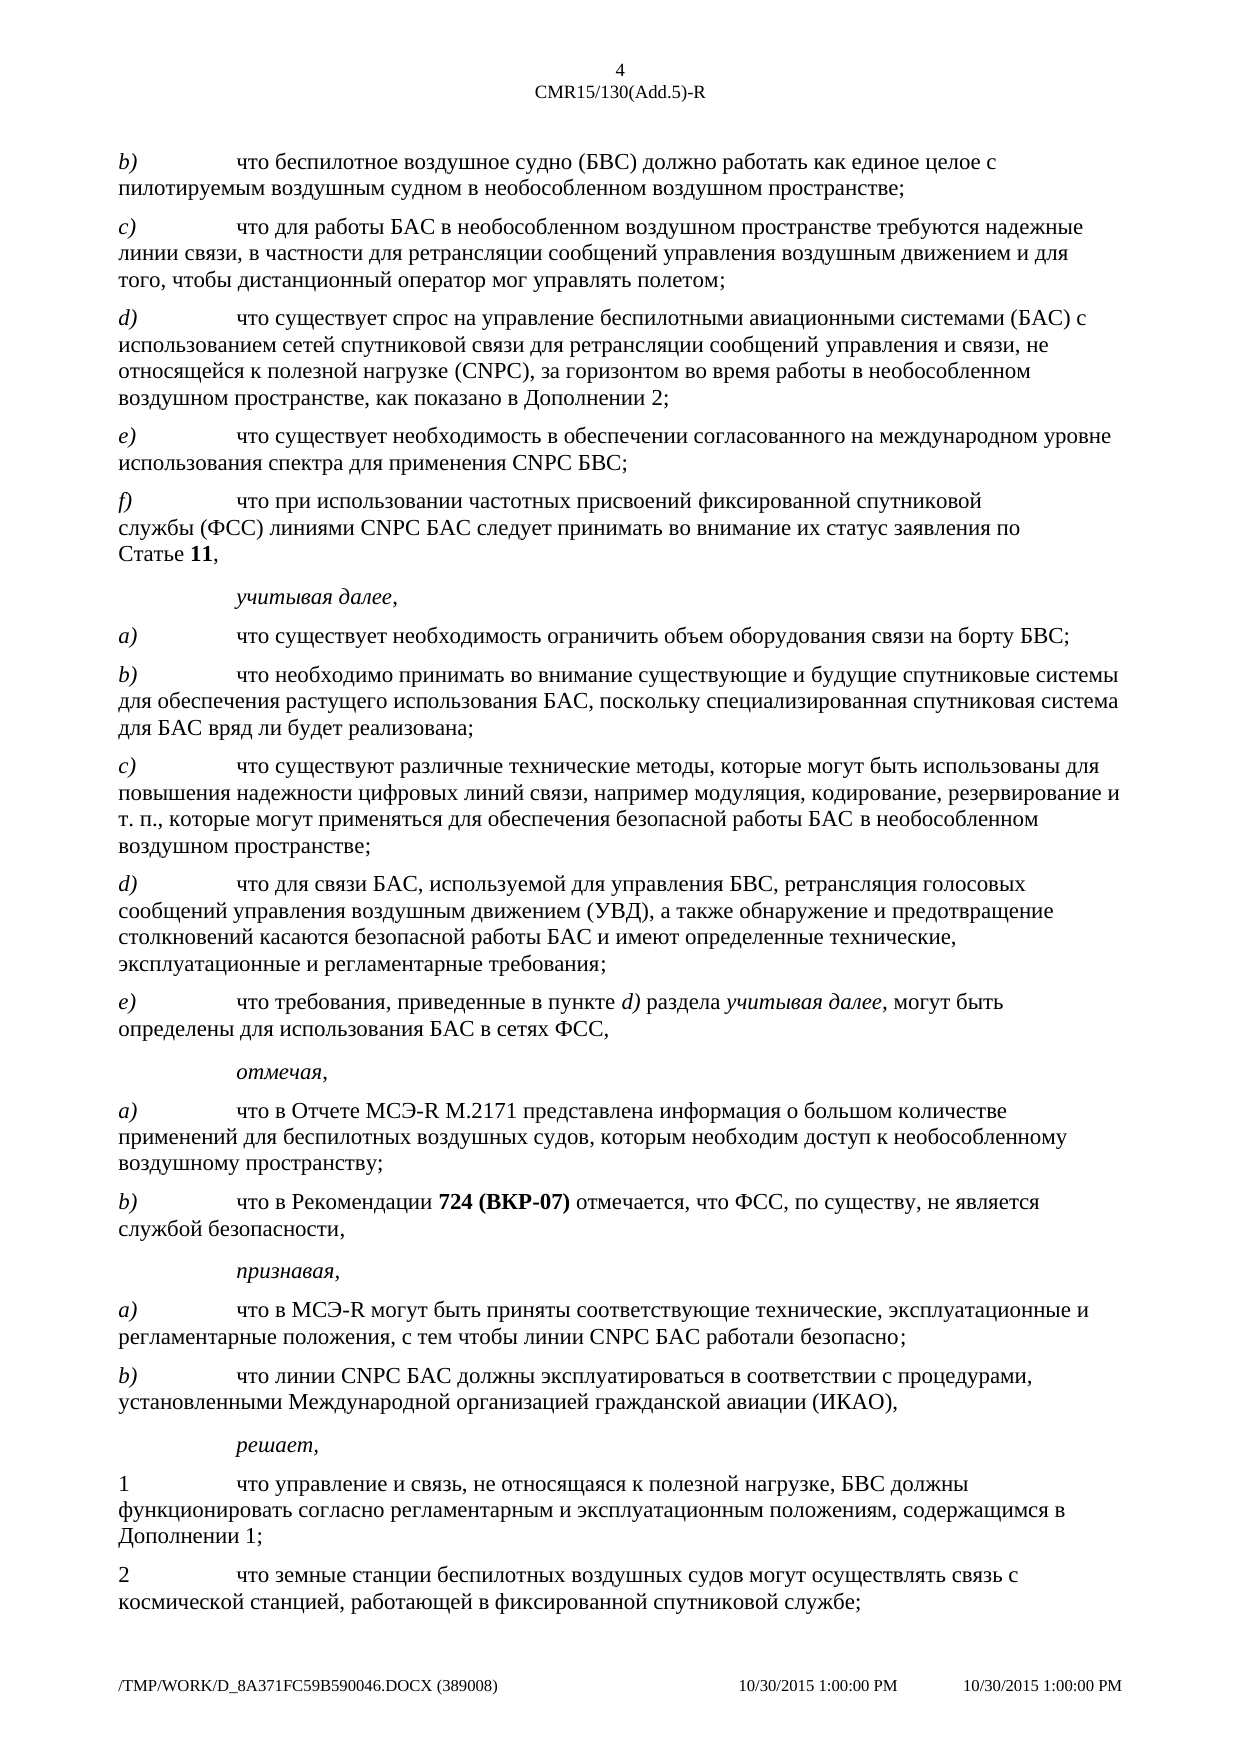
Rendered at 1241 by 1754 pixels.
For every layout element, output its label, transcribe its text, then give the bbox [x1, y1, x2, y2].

text 1 что управление и связь, не относящаяся к полезной нагрузке, БВС должны функционировать согласно регламентарным и эксплуатационным положениям, содержащимся в Дополнении 1; [118, 1470, 1122, 1549]
text b) что линии CNPC БАС должны эксплуатироваться в соответствии с процедурами, установленными Международной организацией гражданской авиации (ИКАО), [118, 1362, 1122, 1414]
text f) что при использовании частотных присвоений фиксированной спутниковой службы (ФСС) линиями CNPC БАС следует принимать во внимание их статус заявления по Статье 11, [118, 488, 1122, 567]
text решает, [236, 1431, 1122, 1457]
text отмечая, [236, 1058, 1122, 1084]
text a) что в МСЭ-R могут быть приняты соответствующие технические, эксплуатационные и регламентарные положения, с тем чтобы линии CNPC БАС работали безопасно; [118, 1296, 1122, 1349]
text e) что существует необходимость в обеспечении согласованного на международном уровне использования спектра для применения CNPC БВС; [118, 422, 1122, 475]
text c) что существуют различные технические методы, которые могут быть использованы для повышения надежности цифровых линий связи, например модуляция, кодирование, резервирование и т. п., которые могут применяться для обеспечения безопасной работы БАС в необособленном воздушном пространстве; [118, 753, 1122, 858]
text e) что требования, приведенные в пункте d) раздела учитывая далее, могут быть определены для использования БАС в сетях ФСС, [118, 988, 1122, 1041]
text признавая, [236, 1258, 1122, 1284]
text учитывая далее, [236, 583, 1122, 610]
text d) что для связи БАС, используемой для управления БВС, ретрансляция голосовых сообщений управления воздушным движением (УВД), а также обнаружение и предотвращение столкновений касаются безопасной работы БАС и имеют определенные технические, эксплуатационные и регламентарные требования; [118, 871, 1122, 976]
text b) что необходимо принимать во внимание существующие и будущие спутниковые системы для обеспечения растущего использования БАС, поскольку специализированная спутниковая система для БАС вряд ли будет реализована; [118, 661, 1122, 740]
text a) что существует необходимость ограничить объем оборудования связи на борту БВС; [118, 622, 1122, 648]
text 2 что земные станции беспилотных воздушных судов могут осуществлять связь с космической станцией, работающей в фиксированной спутниковой службе; [118, 1561, 1122, 1614]
text d) что существует спрос на управление беспилотными авиационными системами (БАС) с использованием сетей спутниковой связи для ретрансляции сообщений управления и связи, не относящейся к полезной нагрузке (CNPC), за горизонтом во время работы в необособленном воздушном пространстве, как показано в Дополнении 2; [118, 304, 1122, 410]
text b) что в Рекомендации 724 (ВКР-07) отмечается, что ФСС, по существу, не является службой безопасности, [118, 1188, 1122, 1241]
text c) что для работы БАС в необособленном воздушном пространстве требуются надежные линии связи, в частности для ретрансляции сообщений управления воздушным движением и для того, чтобы дистанционный оператор мог управлять полетом; [118, 213, 1122, 292]
text a) что в Отчете МСЭ-R M.2171 представлена информация о большом количестве применений для беспилотных воздушных судов, которым необходим доступ к необособленному воздушному пространству; [118, 1097, 1122, 1176]
text b) что беспилотное воздушное судно (БВС) должно работать как единое целое с пилотируемым воздушным судном в необособленном воздушном пространстве; [118, 148, 1122, 200]
